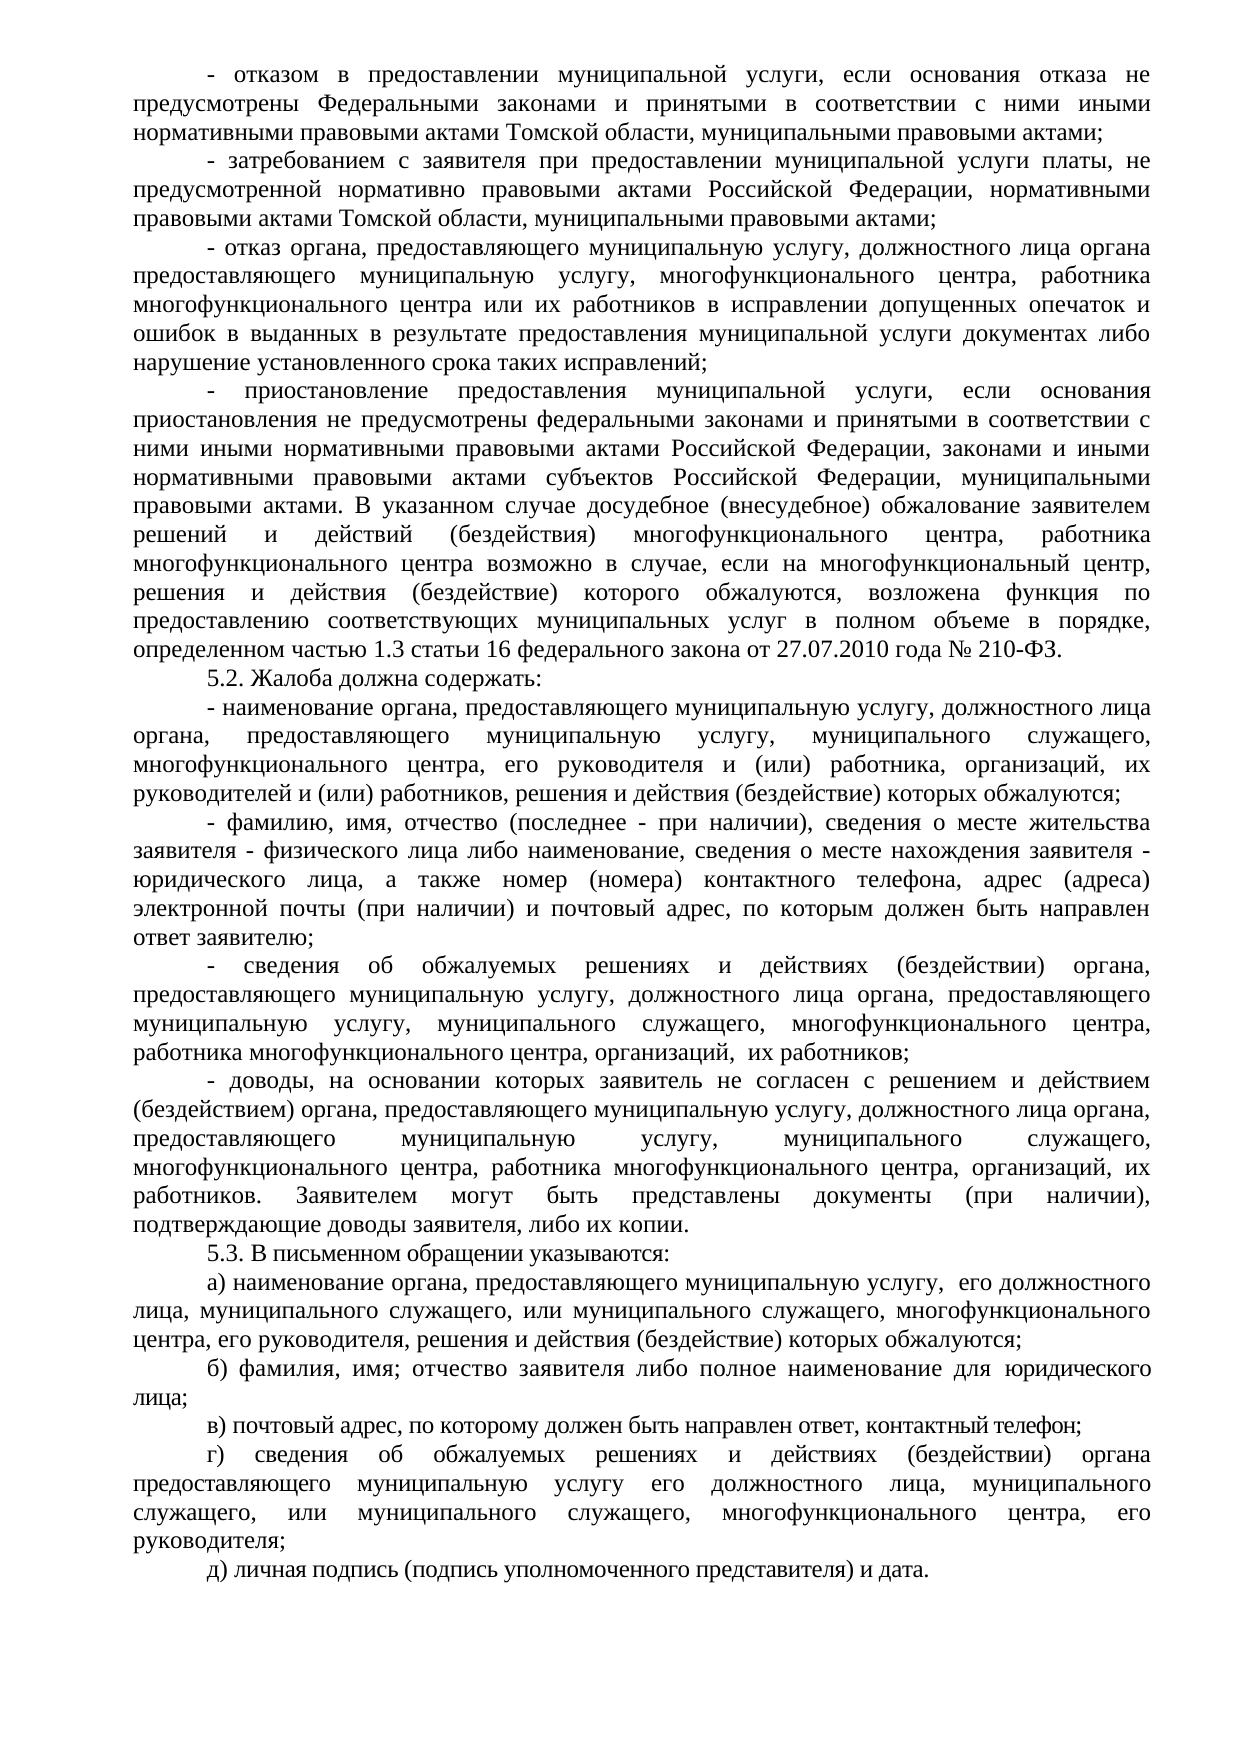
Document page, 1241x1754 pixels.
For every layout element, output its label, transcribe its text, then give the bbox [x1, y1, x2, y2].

text - доводы, на основании которых заявитель не согласен с решением и действием (бездействием) органа, предоставляющего муниципальную услугу, должностного лица органа, предоставляющего муниципальную услугу, муниципального служащего, многофункционального центра, работника многофункционального центра, организаций, их работников. Заявителем могут быть представлены документы (при наличии), подтверждающие доводы заявителя, либо их копии. [133, 1065, 1152, 1238]
text 5.3. В письменном обращении указываются: [133, 1238, 1152, 1267]
text - затребованием с заявителя при предоставлении муниципальной услуги платы, не предусмотренной нормативно правовыми актами Российской Федерации, нормативными правовыми актами Томской области, муниципальными правовыми актами; [133, 145, 1152, 232]
text - наименование органа, предоставляющего муниципальную услугу, должностного лица органа, предоставляющего муниципальную услугу, муниципального служащего, многофункционального центра, его руководителя и (или) работника, организаций, их руководителей и (или) работников, решения и действия (бездействие) которых обжалуются; [133, 692, 1152, 807]
text - сведения об обжалуемых решениях и действиях (бездействии) органа, предоставляющего муниципальную услугу, должностного лица органа, предоставляющего муниципальную услугу, муниципального служащего, многофункционального центра, работника многофункционального центра, организаций, их работников; [133, 950, 1152, 1065]
text - отказ органа, предоставляющего муниципальную услугу, должностного лица органа предоставляющего муниципальную услугу, многофункционального центра, работника многофункционального центра или их работников в исправлении допущенных опечаток и ошибок в выданных в результате предоставления муниципальной услуги документах либо нарушение установленного срока таких исправлений; [133, 232, 1152, 375]
text - приостановление предоставления муниципальной услуги, если основания приостановления не предусмотрены федеральными законами и принятыми в соответствии с ними иными нормативными правовыми актами Российской Федерации, законами и иными нормативными правовыми актами субъектов Российской Федерации, муниципальными правовыми актами. В указанном случае досудебное (внесудебное) обжалование заявителем решений и действий (бездействия) многофункционального центра, работника многофункционального центра возможно в случае, если на многофункциональный центр, решения и действия (бездействие) которого обжалуются, возложена функция по предоставлению соответствующих муниципальных услуг в полном объеме в порядке, определенном частью 1.3 статьи 16 федерального закона от 27.07.2010 года № 210-ФЗ. [133, 375, 1152, 663]
text - фамилию, имя, отчество (последнее - при наличии), сведения о месте жительства заявителя - физического лица либо наименование, сведения о месте нахождения заявителя - юридического лица, а также номер (номера) контактного телефона, адрес (адреса) электронной почты (при наличии) и почтовый адрес, по которым должен быть направлен ответ заявителю; [133, 807, 1152, 950]
text д) личная подпись (подпись уполномоченного представителя) и дата. [133, 1554, 1152, 1583]
text г) сведения об обжалуемых решениях и действиях (бездействии) органа предоставляющего муниципальную услугу его должностного лица, муниципального служащего, или муниципального служащего, многофункционального центра, его руководителя; [133, 1439, 1152, 1554]
text а) наименование органа, предоставляющего муниципальную услугу, его должностного лица, муниципального служащего, или муниципального служащего, многофункционального центра, его руководителя, решения и действия (бездействие) которых обжалуются; [133, 1267, 1152, 1353]
text 5.2. Жалоба должна содержать: [133, 663, 1152, 692]
text в) почтовый адрес, по которому должен быть направлен ответ, контактный телефон; [133, 1410, 1152, 1439]
text б) фамилия, имя; отчество заявителя либо полное наименование для юридического лица; [133, 1353, 1152, 1410]
text - отказом в предоставлении муниципальной услуги, если основания отказа не предусмотрены Федеральными законами и принятыми в соответствии с ними иными нормативными правовыми актами Томской области, муниципальными правовыми актами; [133, 59, 1152, 145]
